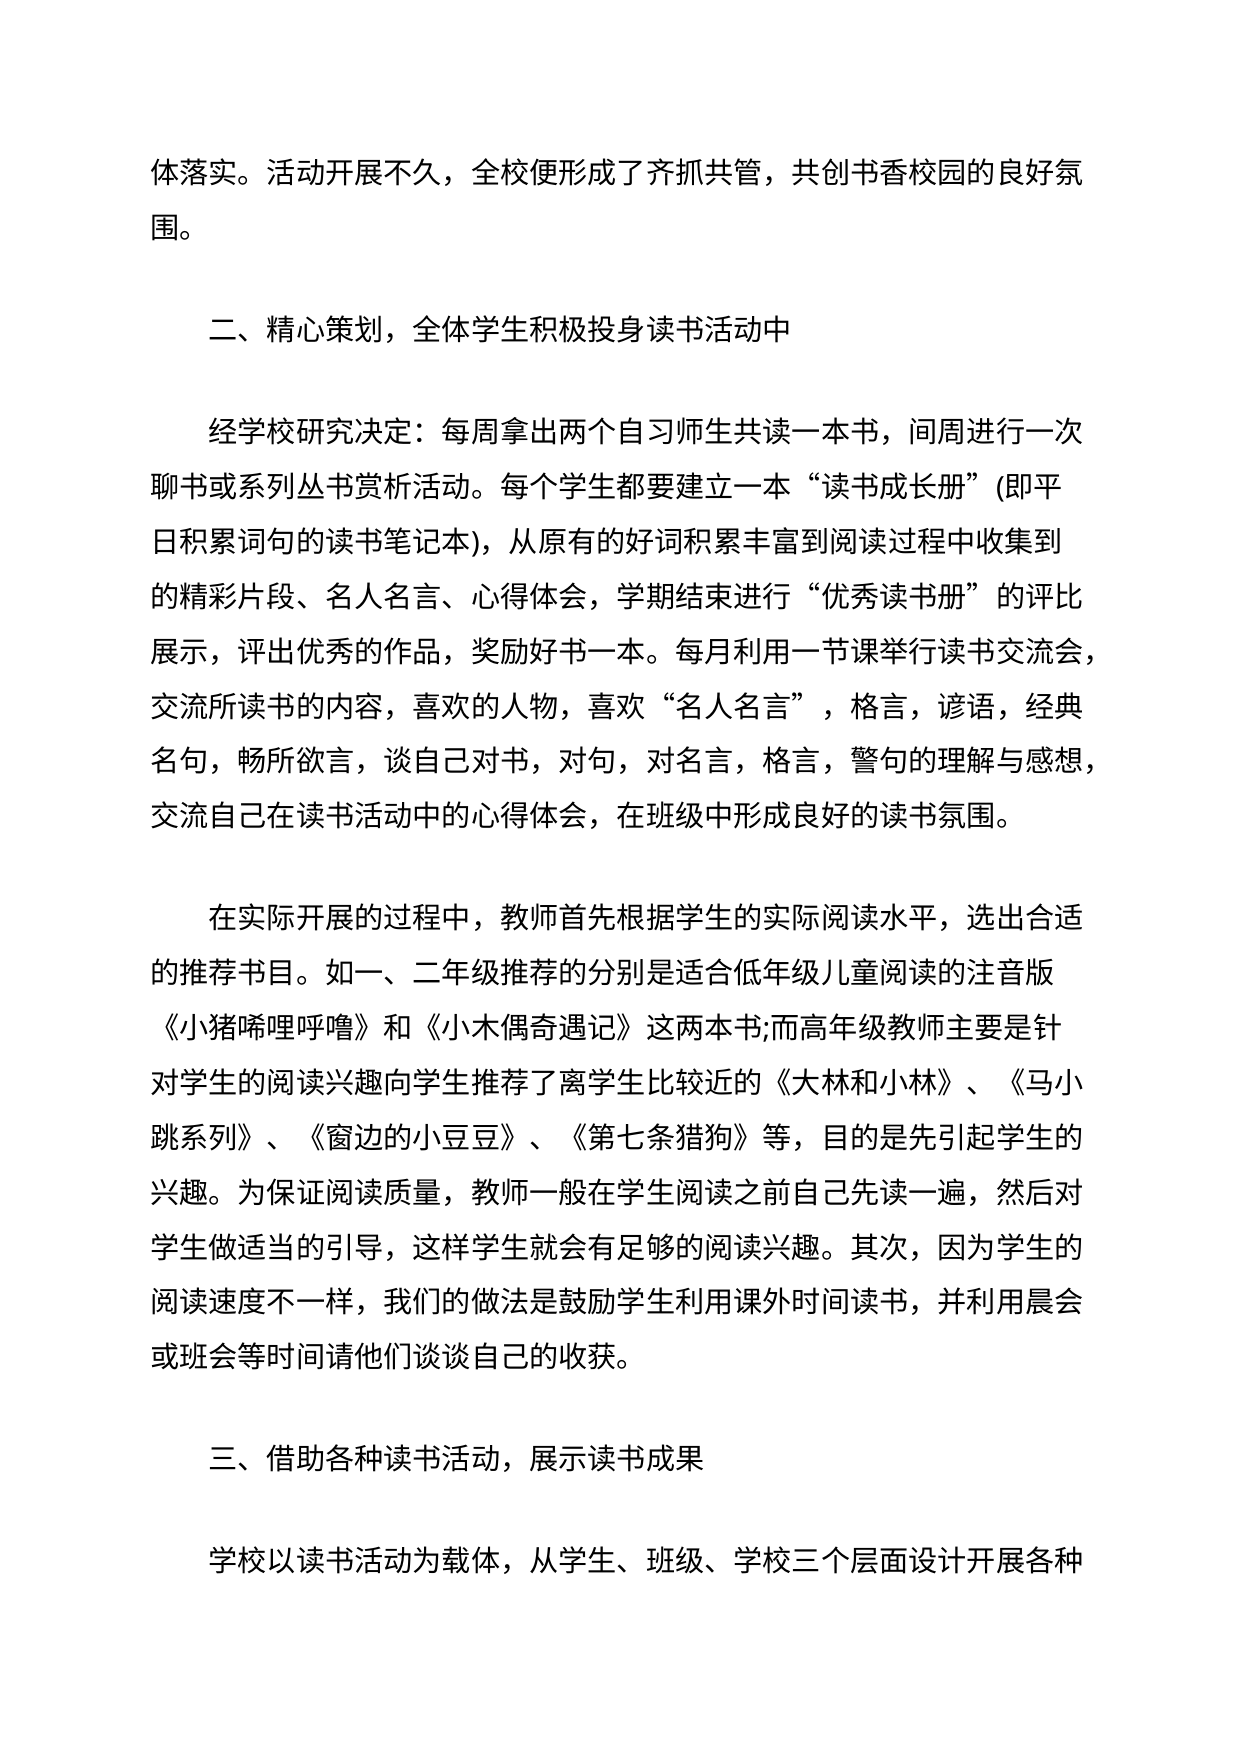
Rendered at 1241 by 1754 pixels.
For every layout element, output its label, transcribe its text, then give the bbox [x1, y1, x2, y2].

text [150, 150, 1090, 247]
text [150, 1537, 1090, 1580]
text 三、借助各种读书活动，展示读书成果 [150, 1436, 1090, 1478]
text 经学校研究决定：每周拿出两个自习师生共读一本书，间周进行一次聊书或系列丛书赏析活动。每个学生都要建立一本“读书成长册”(即平日积累词句的读书笔记本)，从原有的好词积累丰富到阅读过程中收集到的精彩片段、名人名言、心得体会，学期结束进行“优秀读书册”的评比展示，评出优秀的作品，奖励好书一本。每月利用一节课举行读书交流会，交流所读书的内容，喜欢的人物，喜欢“名人名言”，格言，谚语，经典名句，畅所欲言，谈自己对书，对句，对名言，格言，警句的理解与感想，交流自己在读书活动中的心得体会，在班级中形成良好的读书氛围。 [150, 408, 1090, 835]
text 在实际开展的过程中，教师首先根据学生的实际阅读水平，选出合适的推荐书目。如一、二年级推荐的分别是适合低年级儿童阅读的注音版《小猪唏哩呼噜》和《小木偶奇遇记》这两本书;而高年级教师主要是针对学生的阅读兴趣向学生推荐了离学生比较近的《大林和小林》、《马小跳系列》、《窗边的小豆豆》、《第七条猎狗》等，目的是先引起学生的兴趣。为保证阅读质量，教师一般在学生阅读之前自己先读一遍，然后对学生做适当的引导，这样学生就会有足够的阅读兴趣。其次，因为学生的阅读速度不一样，我们的做法是鼓励学生利用课外时间读书，并利用晨会或班会等时间请他们谈谈自己的收获。 [150, 895, 1090, 1376]
text 二、精心策划，全体学生积极投身读书活动中 [150, 307, 1090, 349]
